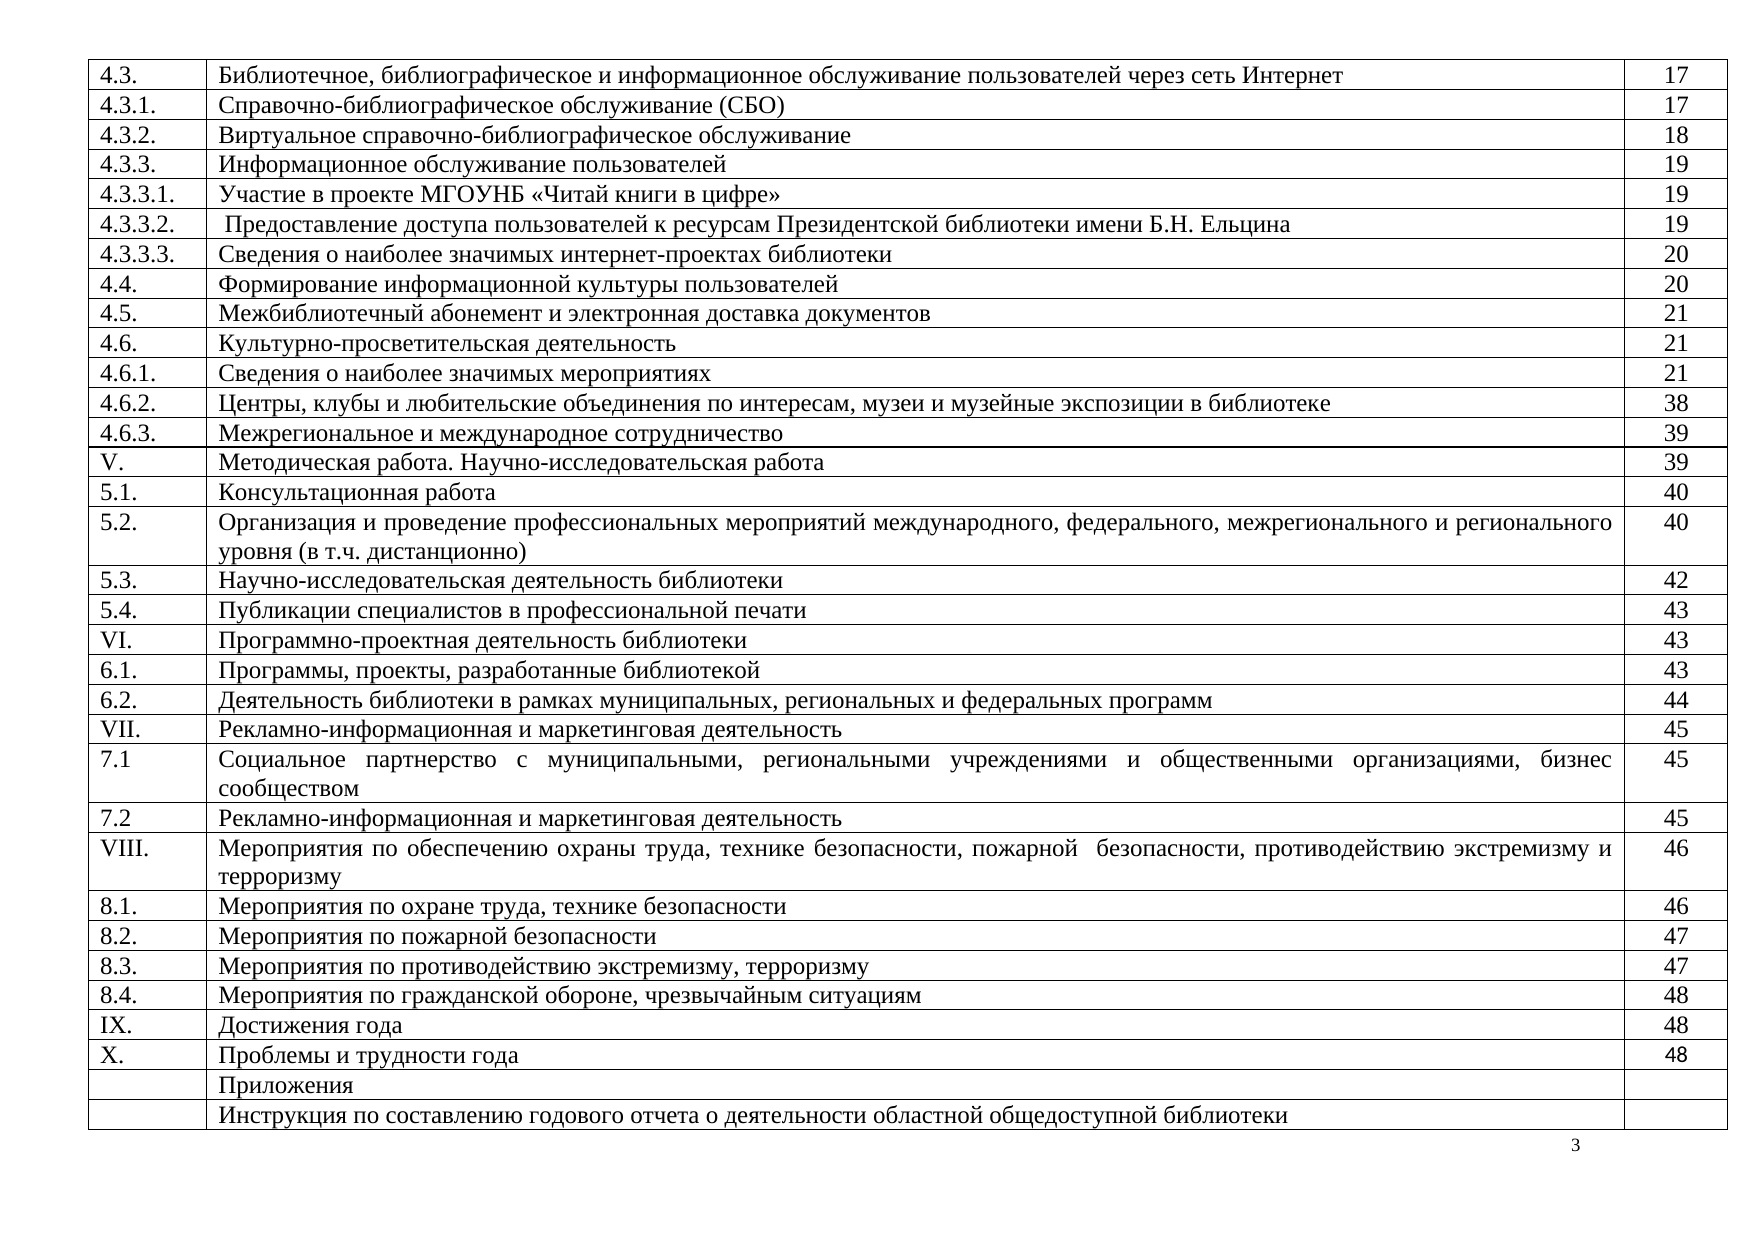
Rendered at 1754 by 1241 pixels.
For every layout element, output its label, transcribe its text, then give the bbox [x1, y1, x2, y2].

table_cell 6.1. [89, 655, 206, 684]
table_cell Рекламно-информационная и маркетинговая деятельность [207, 715, 1624, 743]
table_cell 20 [1625, 239, 1727, 268]
table_cell IX. [89, 1010, 206, 1039]
table_cell 5.2. [89, 507, 206, 564]
table_cell Культурно-просветительская деятельность [207, 328, 1624, 357]
table_cell 42 [1625, 566, 1727, 594]
table_cell 4.3.1. [89, 90, 206, 119]
table_cell Консультационная работа [207, 477, 1624, 506]
table_cell 45 [1625, 744, 1727, 802]
table_cell 43 [1625, 595, 1727, 624]
table_cell 4.3.2. [89, 120, 206, 148]
table_cell 17 [1625, 90, 1727, 119]
table_cell 47 [1625, 921, 1727, 950]
table_cell 5.3. [89, 566, 206, 594]
table_cell 6.2. [89, 685, 206, 713]
table_cell 44 [1625, 685, 1727, 713]
table_cell 48 [1625, 1010, 1727, 1039]
table_cell Программы, проекты, разработанные библиотекой [207, 655, 1624, 684]
table_cell [1625, 1070, 1727, 1099]
table_cell 38 [1625, 388, 1727, 417]
table_cell Мероприятия по противодействию экстремизму, терроризму [207, 951, 1624, 979]
table_cell 4.6. [89, 328, 206, 357]
table_cell 45 [1625, 803, 1727, 832]
table_cell 40 [1625, 507, 1727, 564]
table_cell VII. [89, 715, 206, 743]
table_cell Формирование информационной культуры пользователей [207, 269, 1624, 297]
table_cell Информационное обслуживание пользователей [207, 150, 1624, 178]
table_cell Методическая работа. Научно-исследовательская работа [207, 448, 1624, 476]
table_cell Социальное партнерство с муниципальными, региональными учреждениями и общественными организациями, бизнес сообществом [207, 744, 1624, 802]
table_cell Программно-проектная деятельность библиотеки [207, 625, 1624, 654]
table_cell 4.6.1. [89, 358, 206, 387]
table_cell Библиотечное, библиографическое и информационное обслуживание пользователей через сеть Интернет [207, 60, 1624, 89]
table_cell 4.3.3.1. [89, 179, 206, 208]
table_cell 5.4. [89, 595, 206, 624]
table_cell Сведения о наиболее значимых интернет-проектах библиотеки [207, 239, 1624, 268]
table_cell VI. [89, 625, 206, 654]
table_cell Организация и проведение профессиональных мероприятий международного, федерального, межрегионального и регионального уровня (в т.ч. дистанционно) [207, 507, 1624, 564]
table_cell 43 [1625, 625, 1727, 654]
table_cell X. [89, 1040, 206, 1069]
table_cell 39 [1625, 418, 1727, 446]
table_cell Достижения года [207, 1010, 1624, 1039]
table_cell Публикации специалистов в профессиональной печати [207, 595, 1624, 624]
table_cell 19 [1625, 209, 1727, 238]
table_cell 8.1. [89, 891, 206, 920]
table_cell Мероприятия по гражданской обороне, чрезвычайным ситуациям [207, 981, 1624, 1009]
table_cell Предоставление доступа пользователей к ресурсам Президентской библиотеки имени Б.Н. Ельцина [207, 209, 1624, 238]
table_cell 21 [1625, 328, 1727, 357]
table_cell 4.3.3.3. [89, 239, 206, 268]
table_cell Участие в проекте МГОУНБ «Читай книги в цифре» [207, 179, 1624, 208]
table_cell 4.3.3. [89, 150, 206, 178]
table_cell Мероприятия по пожарной безопасности [207, 921, 1624, 950]
table_cell 5.1. [89, 477, 206, 506]
table_cell Виртуальное справочно-библиографическое обслуживание [207, 120, 1624, 148]
table_cell Межрегиональное и международное сотрудничество [207, 418, 1624, 446]
table_cell 7.1 [89, 744, 206, 802]
table_cell 21 [1625, 299, 1727, 327]
table_cell 7.2 [89, 803, 206, 832]
table_cell 40 [1625, 477, 1727, 506]
table_cell Инструкция по составлению годового отчета о деятельности областной общедоступной библиотеки [207, 1100, 1624, 1128]
table_cell Приложения [207, 1070, 1624, 1099]
table_cell Деятельность библиотеки в рамках муниципальных, региональных и федеральных программ [207, 685, 1624, 713]
table_cell Рекламно-информационная и маркетинговая деятельность [207, 803, 1624, 832]
table_cell 4.3. [89, 60, 206, 89]
table_cell [89, 1100, 206, 1128]
table_cell 43 [1625, 655, 1727, 684]
table_cell 8.3. [89, 951, 206, 979]
table_cell 45 [1625, 715, 1727, 743]
table_cell 8.4. [89, 981, 206, 1009]
table_cell Межбиблиотечный абонемент и электронная доставка документов [207, 299, 1624, 327]
table_cell 47 [1625, 951, 1727, 979]
table_cell 4.5. [89, 299, 206, 327]
table_cell [1625, 1100, 1727, 1128]
table_cell 46 [1625, 891, 1727, 920]
table_cell 21 [1625, 358, 1727, 387]
table_cell 19 [1625, 179, 1727, 208]
table_cell 17 [1625, 60, 1727, 89]
table_cell Центры, клубы и любительские объединения по интересам, музеи и музейные экспозиции в библиотеке [207, 388, 1624, 417]
table_cell 4.6.2. [89, 388, 206, 417]
table_cell 4.4. [89, 269, 206, 297]
table_cell 4.6.3. [89, 418, 206, 446]
table_cell VIII. [89, 833, 206, 890]
table_cell 19 [1625, 150, 1727, 178]
table_cell Мероприятия по обеспечению охраны труда, технике безопасности, пожарной безопасности, противодействию экстремизму и терроризму [207, 833, 1624, 890]
table_cell Научно-исследовательская деятельность библиотеки [207, 566, 1624, 594]
table_cell 48 [1625, 1040, 1727, 1069]
table_cell 20 [1625, 269, 1727, 297]
table_cell Проблемы и трудности года [207, 1040, 1624, 1069]
table_cell 48 [1625, 981, 1727, 1009]
table_cell Справочно-библиографическое обслуживание (СБО) [207, 90, 1624, 119]
table_cell 8.2. [89, 921, 206, 950]
table_cell 39 [1625, 448, 1727, 476]
table_cell [89, 1070, 206, 1099]
table_cell Мероприятия по охране труда, технике безопасности [207, 891, 1624, 920]
table_cell 18 [1625, 120, 1727, 148]
table_cell Сведения о наиболее значимых мероприятиях [207, 358, 1624, 387]
table_cell 46 [1625, 833, 1727, 890]
table_cell V. [89, 448, 206, 476]
table_cell 4.3.3.2. [89, 209, 206, 238]
